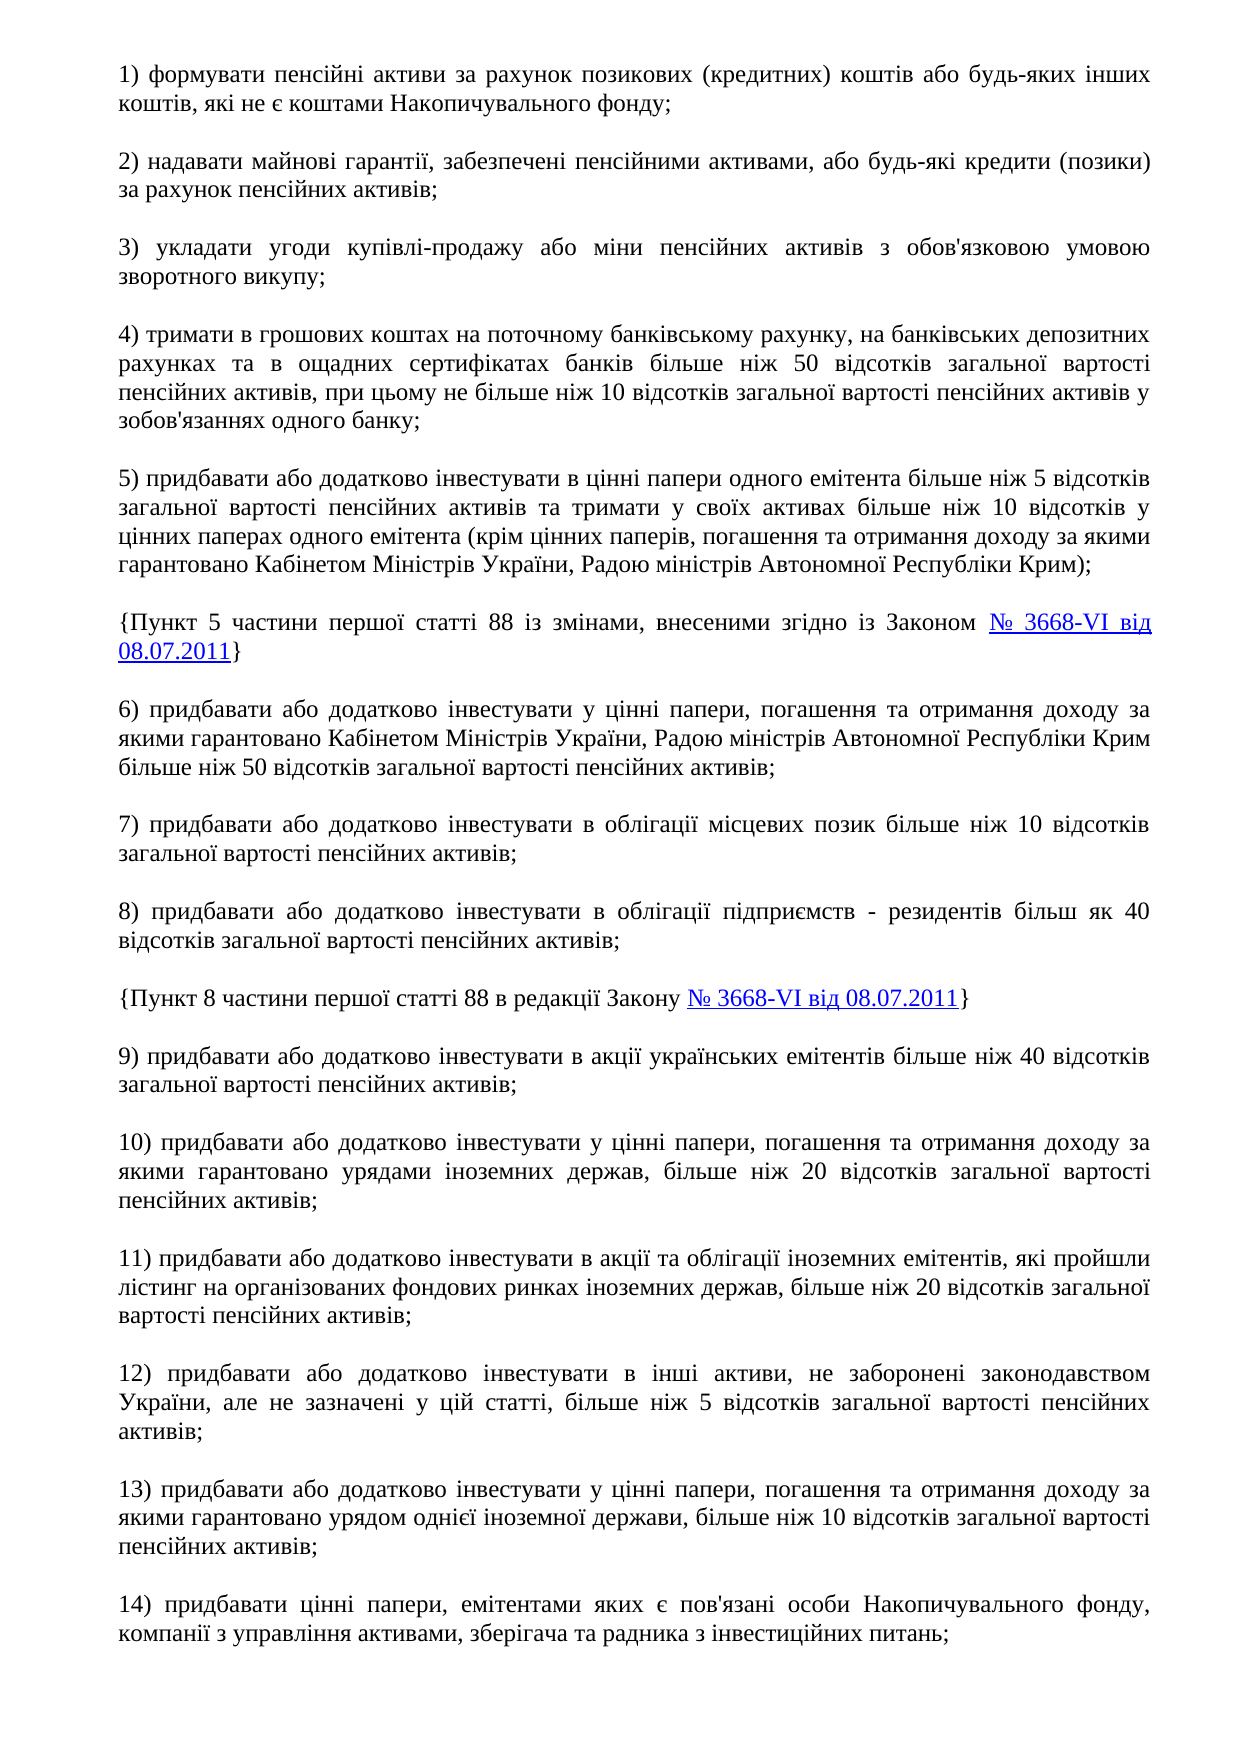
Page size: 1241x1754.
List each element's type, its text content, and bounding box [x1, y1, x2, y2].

text 3) укладати угоди купівлі-продажу або міни пенсійних активів з обов'язковою умовою зворотного викупу; [118, 232, 1152, 290]
text 5) придбавати або додатково інвестувати в цінні папери одного емітента більше ніж 5 відсотків загальної вартості пенсійних активів та тримати у своїх активах більше ніж 10 відсотків у цінних паперах одного емітента (крім цінних паперів, погашення та отримання доходу за якими гарантовано Кабінетом Міністрів України, Радою міністрів Автономної Республіки Крим); [118, 463, 1152, 578]
text 2) надавати майнові гарантії, забезпечені пенсійними активами, або будь-які кредити (позики) за рахунок пенсійних активів; [118, 146, 1152, 203]
text {Пункт 8 частини першої статті 88 в редакції Закону № 3668-VI від 08.07.2011} [118, 983, 1152, 1012]
text 4) тримати в грошових коштах на поточному банківському рахунку, на банківських депозитних рахунках та в ощадних сертифікатах банків більше ніж 50 відсотків загальної вартості пенсійних активів, при цьому не більше ніж 10 відсотків загальної вартості пенсійних активів у зобов'язаннях одного банку; [118, 319, 1152, 434]
text 14) придбавати цінні папери, емітентами яких є пов'язані особи Накопичувального фонду, компанії з управління активами, зберігача та радника з інвестиційних питань; [118, 1589, 1152, 1647]
text 7) придбавати або додатково інвестувати в облігації місцевих позик більше ніж 10 відсотків загальної вартості пенсійних активів; [118, 809, 1152, 867]
text 1) формувати пенсійні активи за рахунок позикових (кредитних) коштів або будь-яких інших коштів, які не є коштами Накопичувального фонду; [118, 59, 1152, 117]
text 12) придбавати або додатково інвестувати в інші активи, не заборонені законодавством України, але не зазначені у цій статті, більше ніж 5 відсотків загальної вартості пенсійних активів; [118, 1358, 1152, 1444]
text 13) придбавати або додатково інвестувати у цінні папери, погашення та отримання доходу за якими гарантовано урядом однієї іноземної держави, більше ніж 10 відсотків загальної вартості пенсійних активів; [118, 1474, 1152, 1560]
text 9) придбавати або додатково інвестувати в акції українських емітентів більше ніж 40 відсотків загальної вартості пенсійних активів; [118, 1041, 1152, 1098]
text 11) придбавати або додатково інвестувати в акції та облігації іноземних емітентів, які пройшли лістинг на організованих фондових ринках іноземних держав, більше ніж 20 відсотків загальної вартості пенсійних активів; [118, 1243, 1152, 1329]
text {Пункт 5 частини першої статті 88 із змінами, внесеними згідно із Законом № 3668-VI від 08.07.2011} [118, 607, 1152, 665]
text 8) придбавати або додатково інвестувати в облігації підприємств - резидентів більш як 40 відсотків загальної вартості пенсійних активів; [118, 896, 1152, 954]
text 6) придбавати або додатково інвестувати у цінні папери, погашення та отримання доходу за якими гарантовано Кабінетом Міністрів України, Радою міністрів Автономної Республіки Крим більше ніж 50 відсотків загальної вартості пенсійних активів; [118, 694, 1152, 780]
text 10) придбавати або додатково інвестувати у цінні папери, погашення та отримання доходу за якими гарантовано урядами іноземних держав, більше ніж 20 відсотків загальної вартості пенсійних активів; [118, 1127, 1152, 1214]
